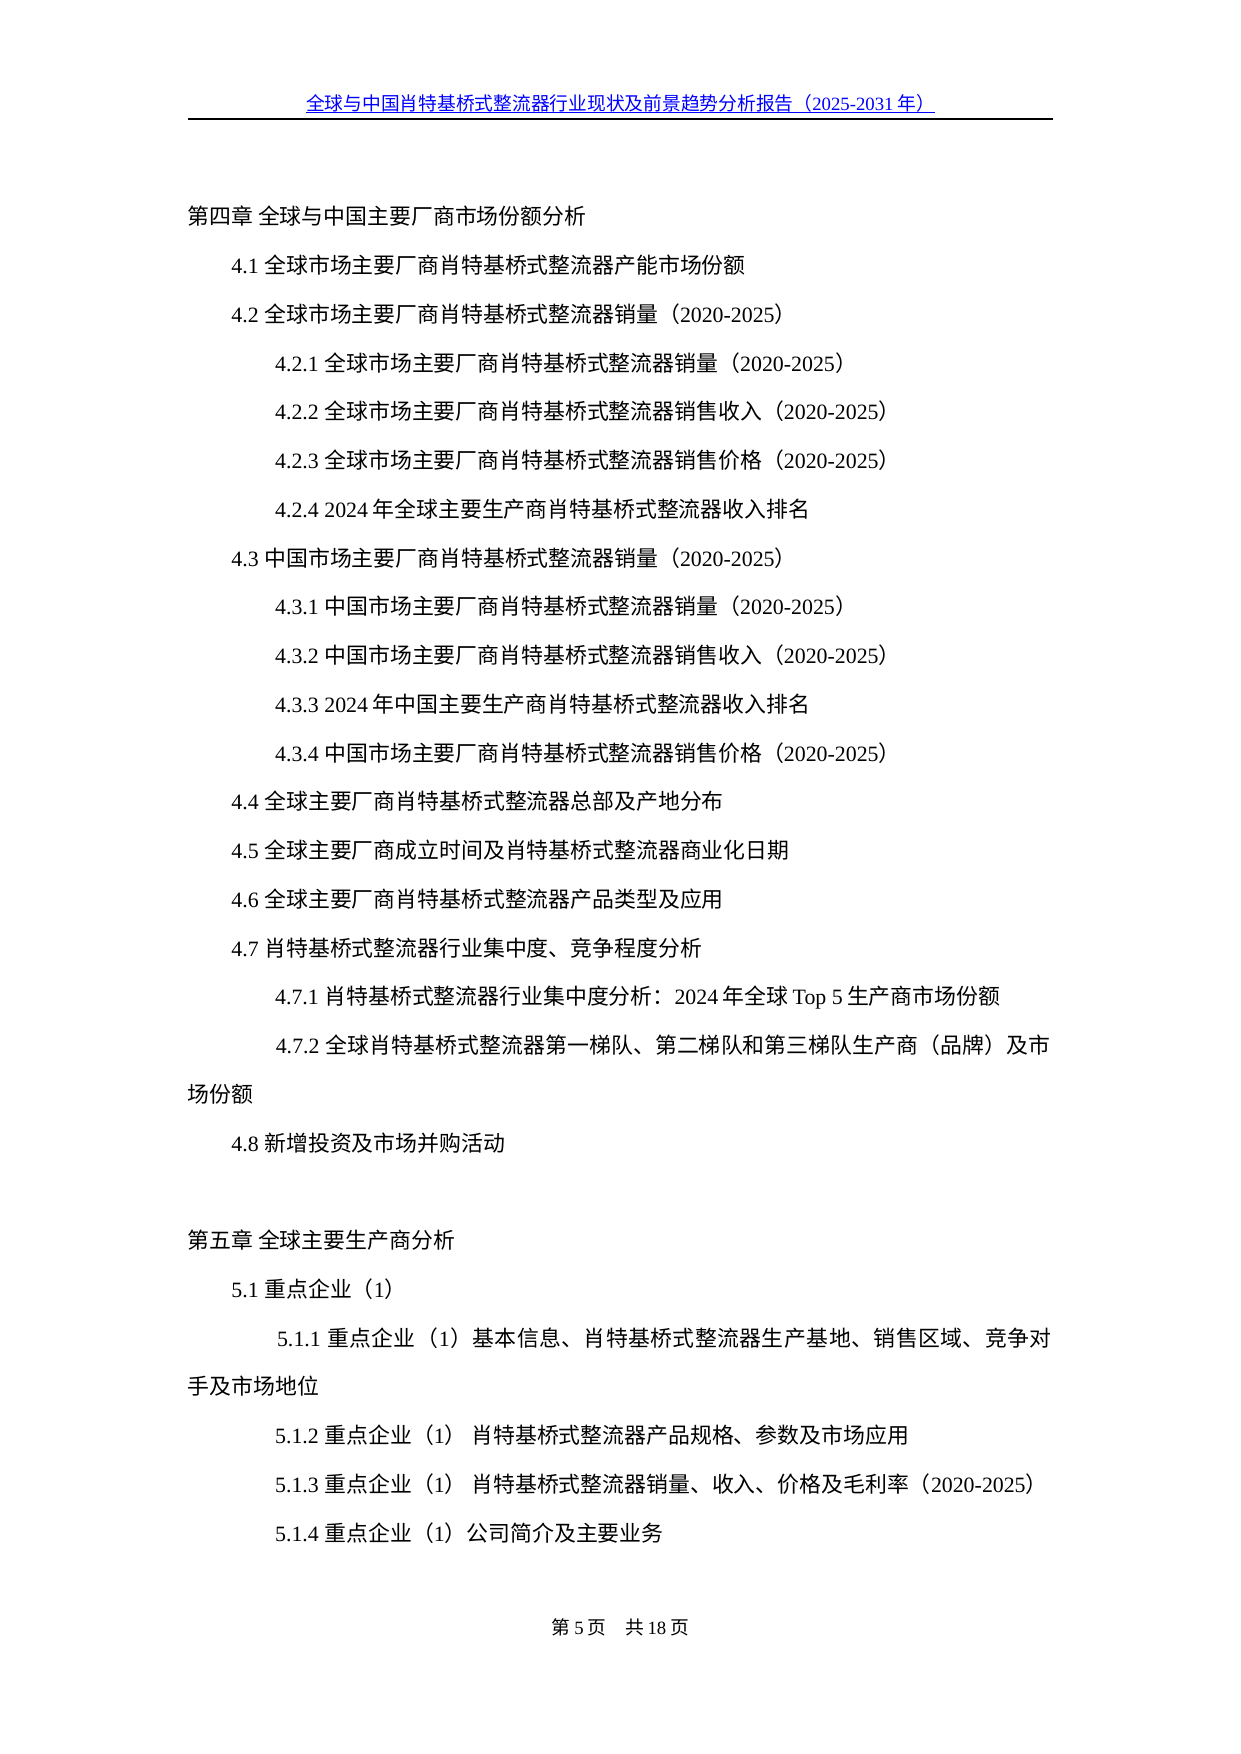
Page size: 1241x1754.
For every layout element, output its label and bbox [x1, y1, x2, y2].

text [187, 150, 1053, 1548]
